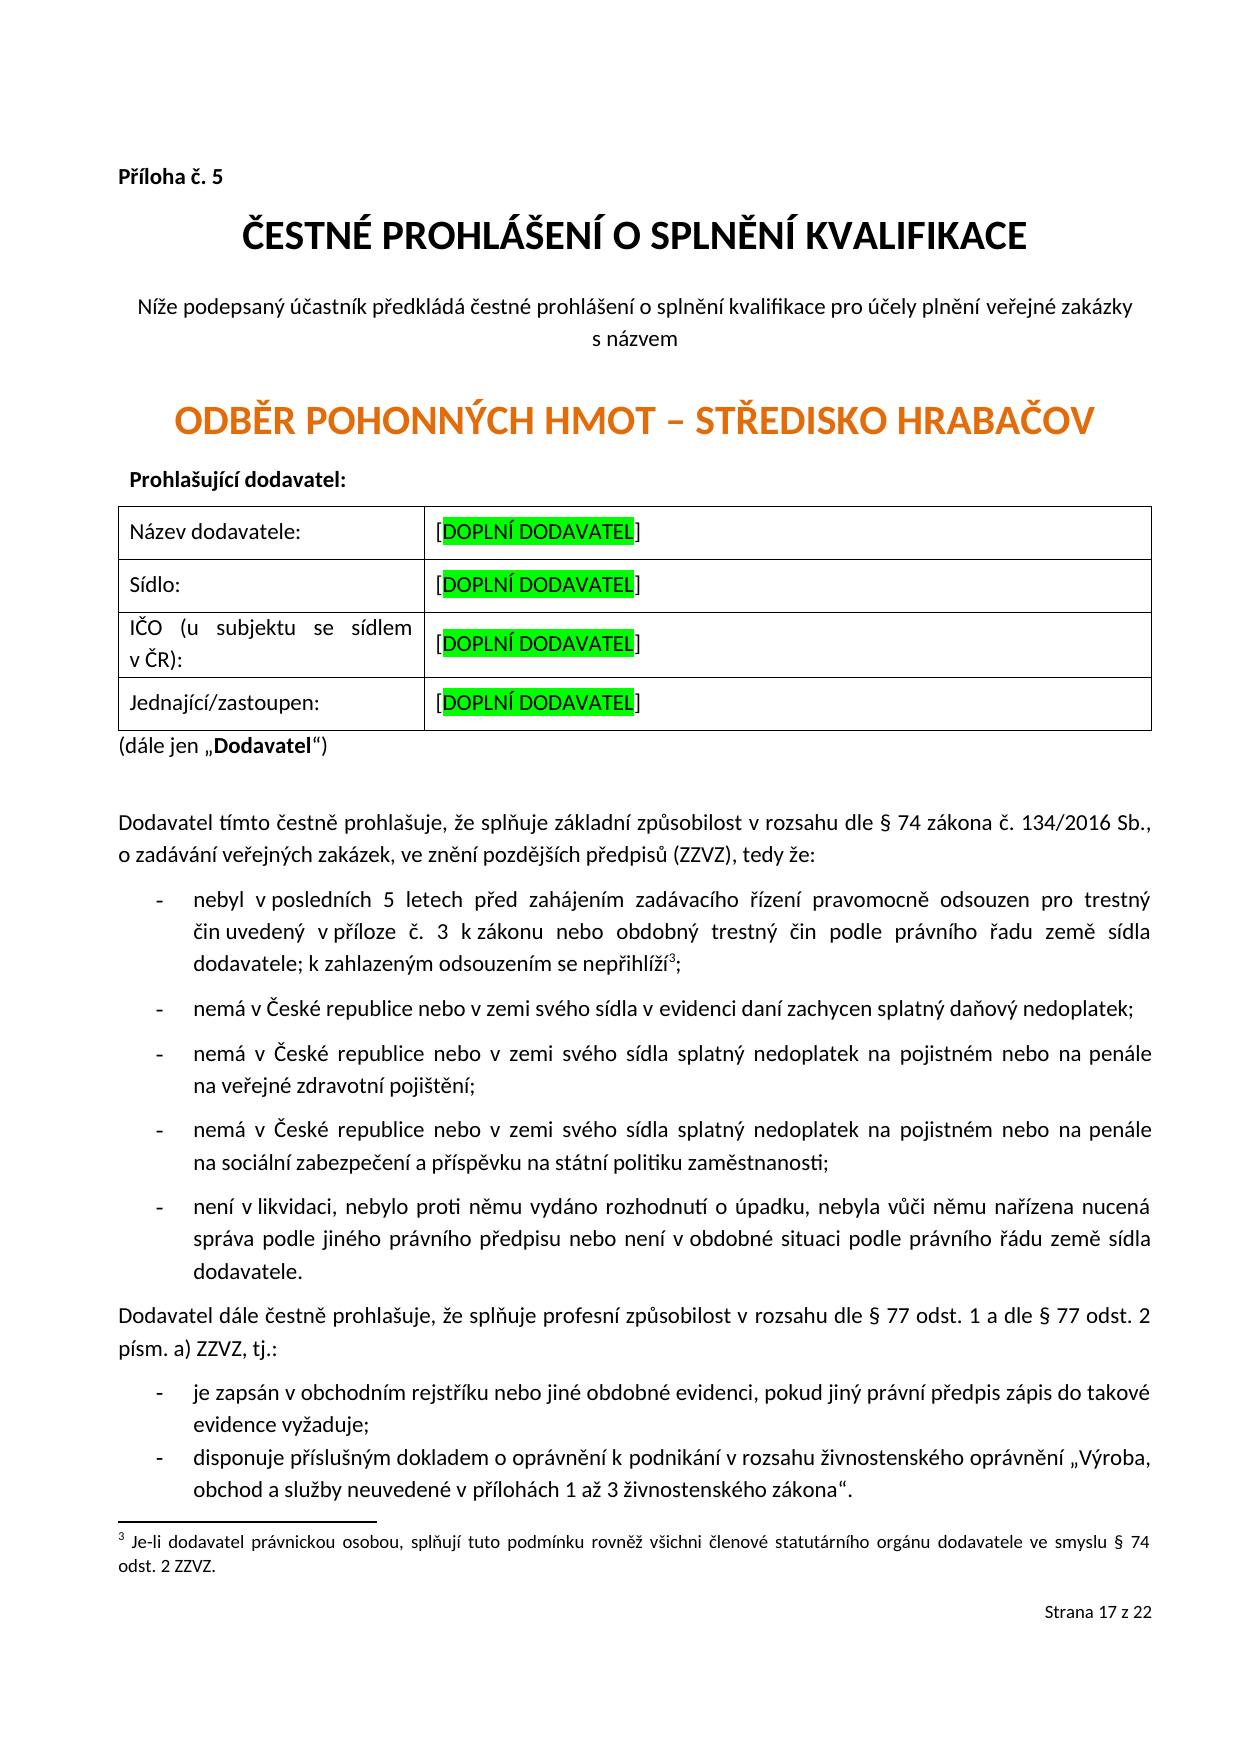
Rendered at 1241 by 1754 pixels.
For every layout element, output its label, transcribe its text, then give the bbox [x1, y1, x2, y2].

table_cell Jednající/zastoupen: [119, 678, 424, 730]
text Odběr pohonných hmot – středisko hrabačov [118, 394, 1152, 445]
table_cell Sídlo: [119, 560, 424, 612]
table_cell Název dodavatele: [119, 507, 424, 559]
table_header Prohlašující dodavatel: [118, 465, 1116, 506]
table_cell [DOPLNÍ DODAVATEL] [425, 507, 1151, 559]
list nebyl v posledních 5 letech před zahájením zadávacího řízení pravomocně odsouzen pro trestný čin uvedený v příloze č. 3 k zákonu nebo obdobný trestný čin podle právního řadu země sídla dodavatele; k zahlazeným odsouzením se nepřihlíží; [156, 885, 1152, 977]
list nemá v České republice nebo v zemi svého sídla splatný nedoplatek na pojistném nebo na penále na sociální zabezpečení a příspěvku na státní politiku zaměstnanosti; [156, 1116, 1152, 1176]
text ČESTNÉ PROHLÁŠENÍ O SPLNĚNÍ KVALIFIKACE [118, 209, 1152, 260]
text Dodavatel dále čestně prohlašuje, že splňuje profesní způsobilost v rozsahu dle § 77 odst. 1 a dle § 77 odst. 2 písm. a) ZZVZ, tj.: [118, 1301, 1152, 1362]
table_cell [DOPLNÍ DODAVATEL] [425, 613, 1151, 677]
list disponuje příslušným dokladem o oprávnění k podnikání v rozsahu živnostenského oprávnění „Výroba, obchod a služby neuvedené v přílohách 1 až 3 živnostenského zákona“. [156, 1443, 1152, 1503]
list nemá v České republice nebo v zemi svého sídla v evidenci daní zachycen splatný daňový nedoplatek; [156, 994, 1152, 1022]
list není v likvidaci, nebylo proti němu vydáno rozhodnutí o úpadku, nebyla vůči němu nařízena nucená správa podle jiného právního předpisu nebo není v obdobné situaci podle právního řádu země sídla dodavatele. [156, 1192, 1152, 1285]
text (dále jen „Dodavatel“) [118, 731, 1152, 759]
table_cell [DOPLNÍ DODAVATEL] [425, 678, 1151, 730]
list nemá v České republice nebo v zemi svého sídla splatný nedoplatek na pojistném nebo na penále na veřejné zdravotní pojištění; [156, 1039, 1152, 1099]
text Dodavatel tímto čestně prohlašuje, že splňuje základní způsobilost v rozsahu dle § 74 zákona č. 134/2016 Sb., o zadávání veřejných zakázek, ve znění pozdějších předpisů (ZZVZ), tedy že: [118, 808, 1152, 868]
list je zapsán v obchodním rejstříku nebo jiné obdobné evidenci, pokud jiný právní předpis zápis do takové evidence vyžaduje; [156, 1378, 1152, 1438]
table_cell IČO (u subjektu se sídlem v ČR): [119, 613, 424, 677]
table_cell [DOPLNÍ DODAVATEL] [425, 560, 1151, 612]
text Níže podepsaný účastník předkládá čestné prohlášení o splnění kvalifikace pro účely plnění veřejné zakázky s názvem [118, 292, 1152, 352]
text Příloha č. 5 [118, 162, 1152, 191]
